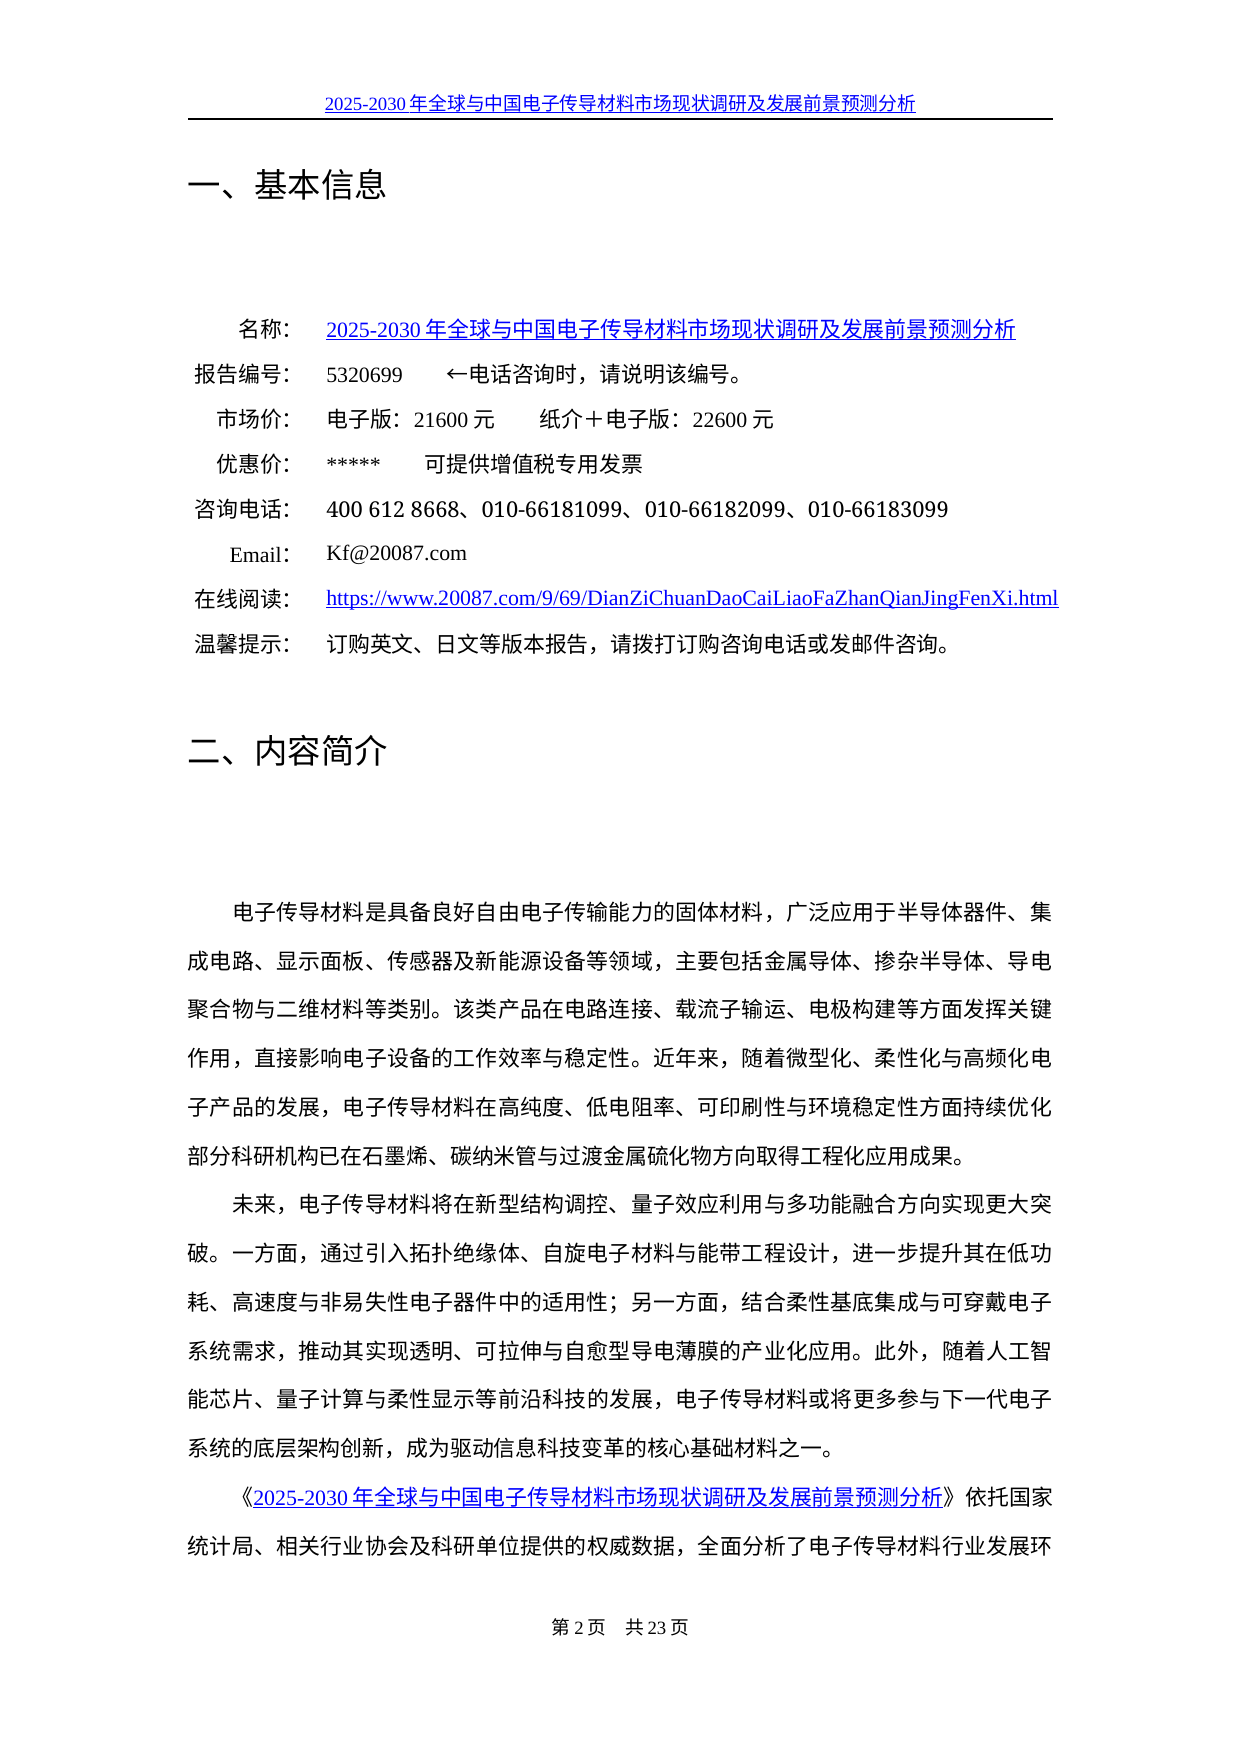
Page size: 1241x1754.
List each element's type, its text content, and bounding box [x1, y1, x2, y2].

table_cell Kf@20087.com [315, 537, 1073, 582]
table_cell 400 612 8668、010-66181099、010-66182099、010-66183099 [315, 492, 1073, 537]
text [187, 894, 1053, 1561]
table_cell 温馨提示： [167, 627, 315, 672]
table_cell 在线阅读： [167, 582, 315, 627]
table_cell 5320699 ←电话咨询时，请说明该编号。 [315, 357, 1073, 402]
title 二、内容简介 [187, 717, 1053, 782]
title 一、基本信息 [187, 150, 1053, 215]
table_cell 市场价： [167, 402, 315, 447]
table_cell 电子版：21600 元 纸介＋电子版：22600 元 [315, 402, 1073, 447]
table_cell ***** 可提供增值税专用发票 [315, 447, 1073, 492]
table_header 2025-2030年全球与中国电子传导材料市场现状调研及发展前景预测分析 [315, 312, 1073, 357]
table_cell Email： [167, 537, 315, 582]
table_cell 优惠价： [167, 447, 315, 492]
table_cell 报告编号： [167, 357, 315, 402]
table_cell 订购英文、日文等版本报告，请拨打订购咨询电话或发邮件咨询。 [315, 627, 1073, 672]
table_header 名称： [167, 312, 315, 357]
table_cell [315, 582, 1073, 627]
table_cell 咨询电话： [167, 492, 315, 537]
